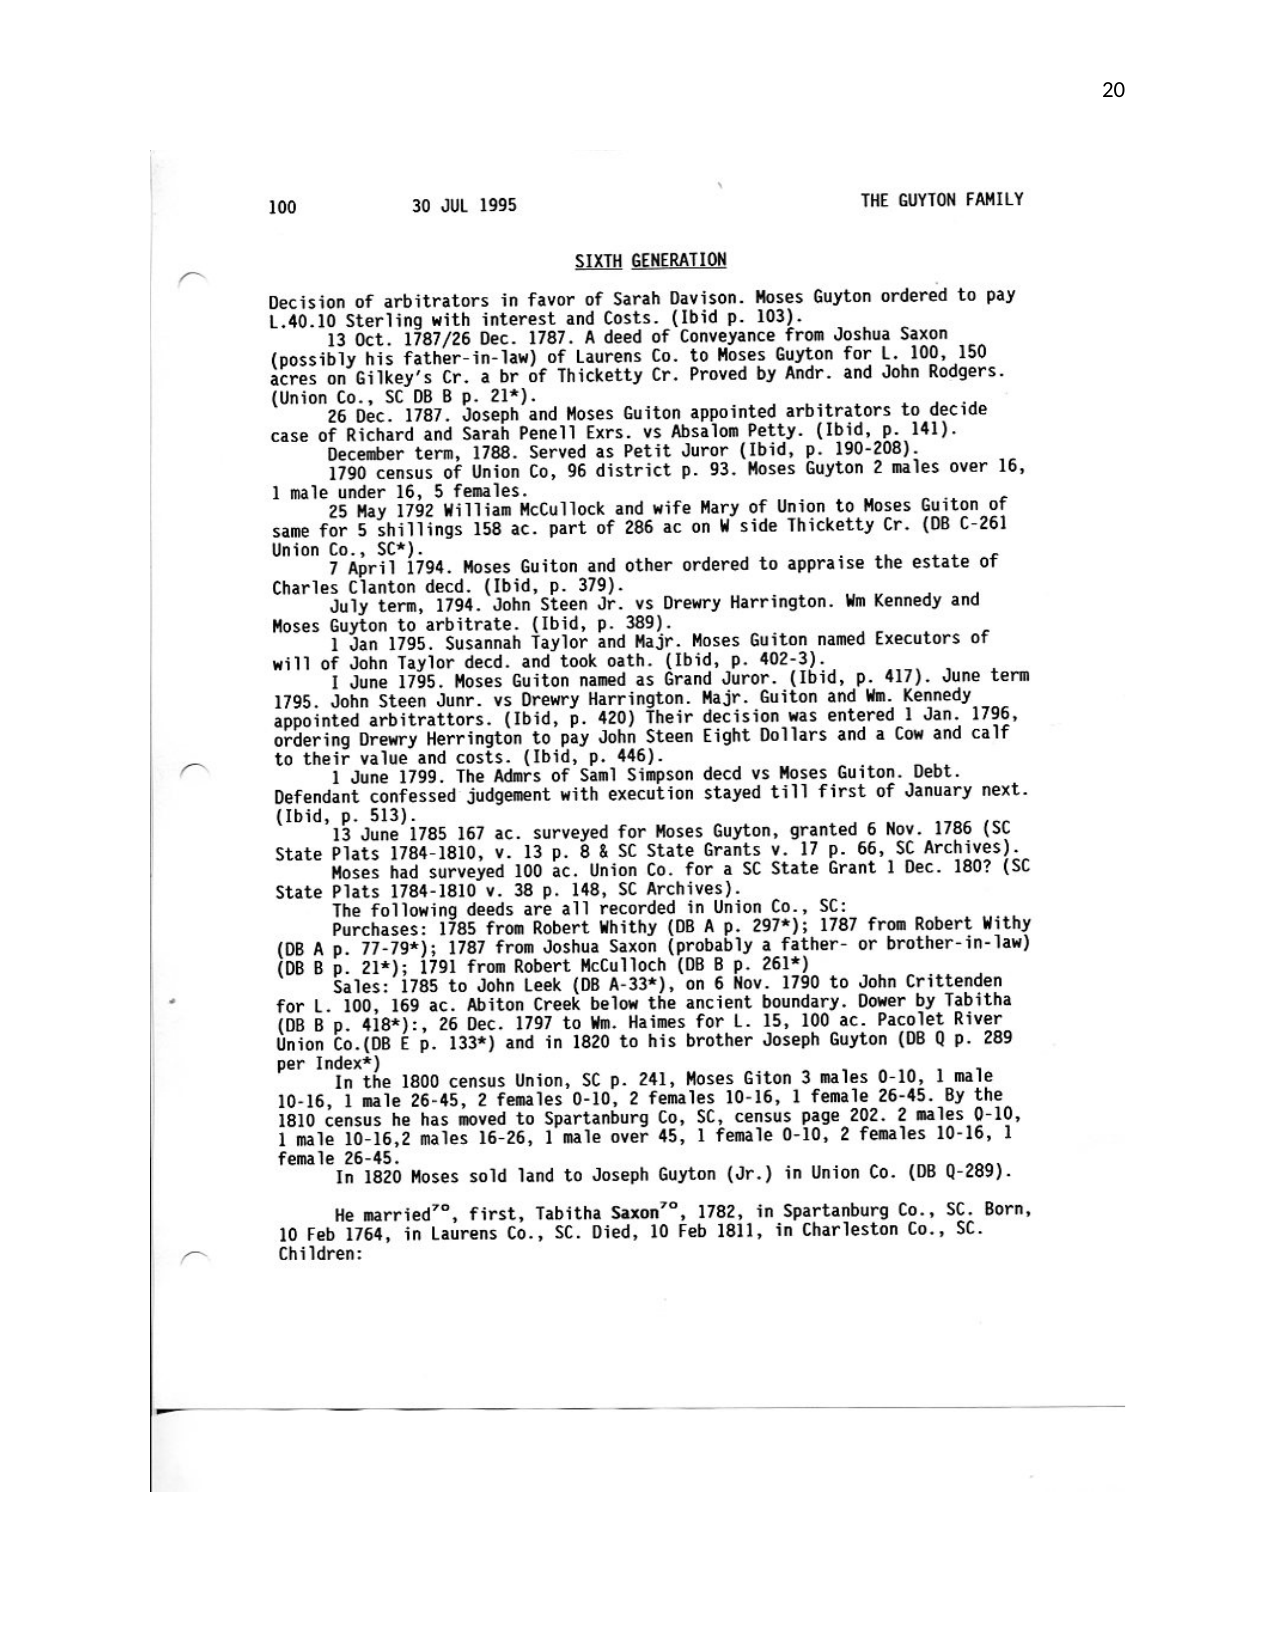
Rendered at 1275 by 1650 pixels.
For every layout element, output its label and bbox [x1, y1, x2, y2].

picture [150, 150, 1125, 1492]
